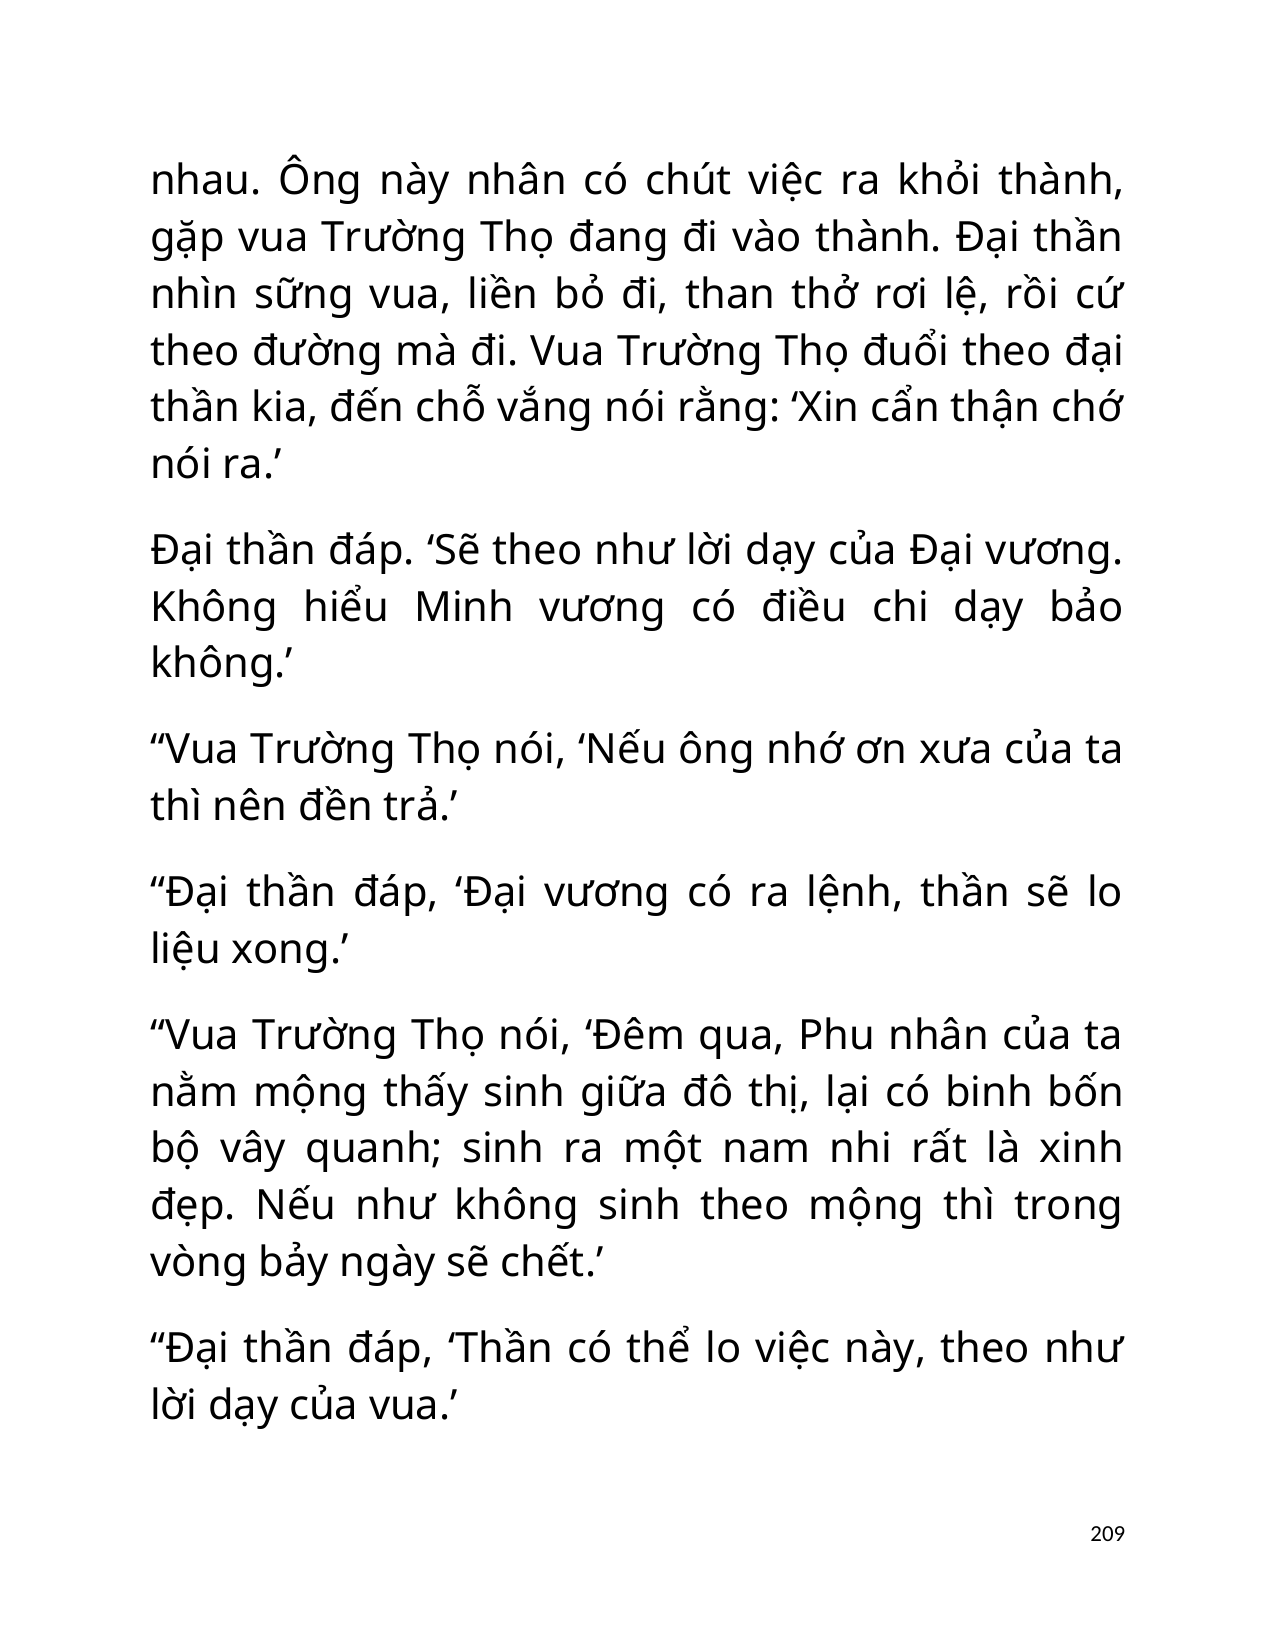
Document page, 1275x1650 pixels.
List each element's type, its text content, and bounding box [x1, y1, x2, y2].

text “Vua Trường Thọ nói, ‘Đêm qua, Phu nhân của ta nằm mộng thấy sinh giữa đô thị, lại có binh bốn bộ vây quanh; sinh ra một nam nhi rất là xinh đẹp. Nếu như không sinh theo mộng thì trong vòng bảy ngày sẽ chết.’ [150, 1005, 1125, 1288]
text “Đại thần đáp, ‘Đại vương có ra lệnh, thần sẽ lo liệu xong.’ [150, 862, 1125, 976]
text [150, 150, 1125, 491]
text Đại thần đáp. ‘Sẽ theo như lời dạy của Đại vương. Không hiểu Minh vương có điều chi dạy bảo không.’ [150, 520, 1125, 690]
text “Đại thần đáp, ‘Thần có thể lo việc này, theo như lời dạy của vua.’ [150, 1318, 1125, 1431]
text “Vua Trường Thọ nói, ‘Nếu ông nhớ ơn xưa của ta thì nên đền trả.’ [150, 719, 1125, 833]
